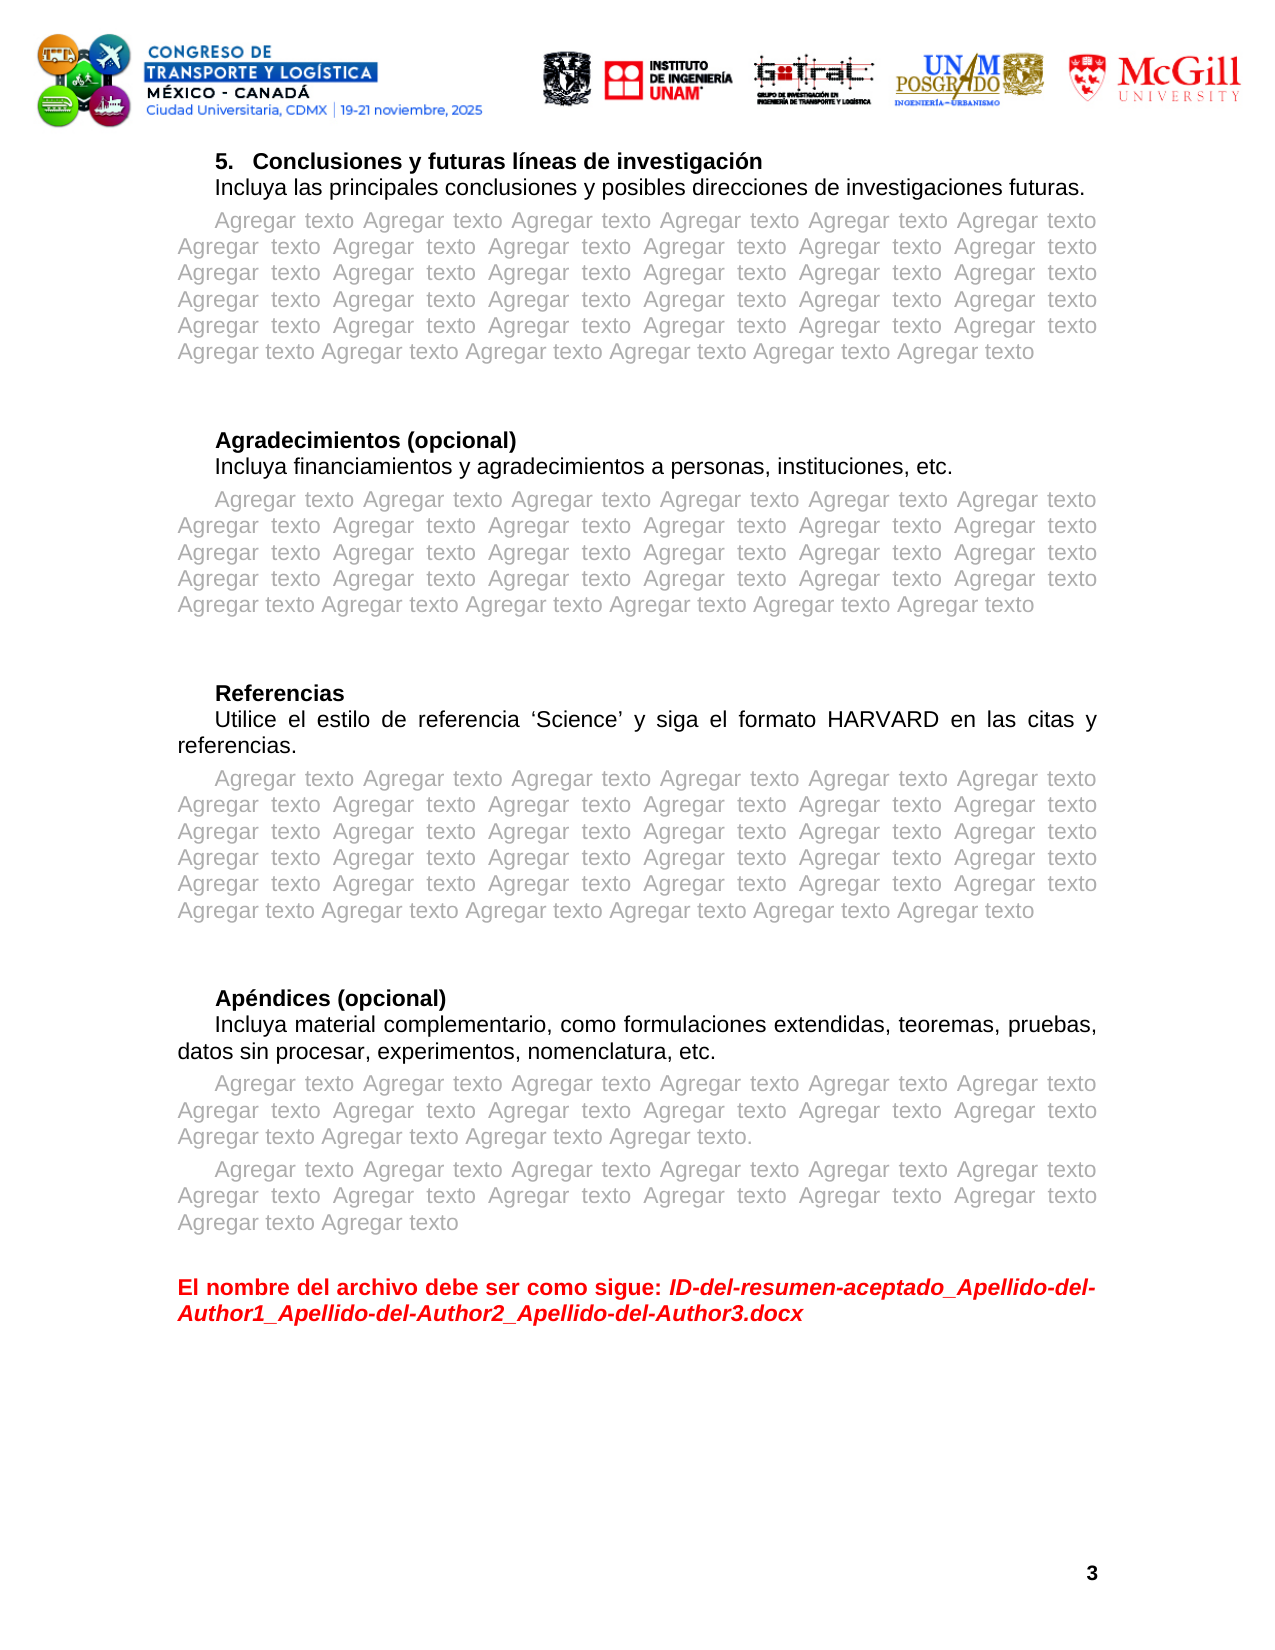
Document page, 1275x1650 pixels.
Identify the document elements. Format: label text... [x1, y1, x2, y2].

text Agregar texto Agregar texto Agregar texto Agregar texto Agregar texto Agregar texto Agregar texto Agregar texto Agregar texto Agregar texto Agregar texto Agregar texto Agregar texto Agregar texto [177, 1156, 1098, 1235]
picture [1, 1, 1275, 186]
text Incluya financiamientos y agradecimientos a personas, instituciones, etc. [177, 453, 1098, 479]
text Incluya material complementario, como formulaciones extendidas, teoremas, pruebas, datos sin procesar, experimentos, nomenclatura, etc. [177, 1011, 1098, 1064]
subtitle Apéndices (opcional) [215, 985, 1098, 1011]
subtitle Conclusiones y futuras líneas de investigación [215, 148, 1098, 174]
text Incluya las principales conclusiones y posibles direcciones de investigaciones futuras. [177, 174, 1098, 200]
text Agregar texto Agregar texto Agregar texto Agregar texto Agregar texto Agregar texto Agregar texto Agregar texto Agregar texto Agregar texto Agregar texto Agregar texto Agregar texto Agregar texto Agregar texto Agregar texto Agregar texto Agregar texto Agregar texto Agregar texto Agregar texto Agregar texto Agregar texto Agregar texto Agregar texto Agregar texto Agregar texto Agregar texto Agregar texto Agregar texto Agregar texto Agregar texto Agregar texto Agregar texto Agregar texto Agregar texto [177, 207, 1098, 365]
subtitle Agradecimientos (opcional) [215, 427, 1098, 453]
subtitle Referencias [215, 679, 1098, 706]
text Agregar texto Agregar texto Agregar texto Agregar texto Agregar texto Agregar texto Agregar texto Agregar texto Agregar texto Agregar texto Agregar texto Agregar texto Agregar texto Agregar texto Agregar texto Agregar texto. [177, 1070, 1098, 1149]
text Agregar texto Agregar texto Agregar texto Agregar texto Agregar texto Agregar texto Agregar texto Agregar texto Agregar texto Agregar texto Agregar texto Agregar texto Agregar texto Agregar texto Agregar texto Agregar texto Agregar texto Agregar texto Agregar texto Agregar texto Agregar texto Agregar texto Agregar texto Agregar texto Agregar texto Agregar texto Agregar texto Agregar texto Agregar texto Agregar texto Agregar texto Agregar texto Agregar texto Agregar texto Agregar texto Agregar texto [177, 765, 1098, 923]
text Agregar texto Agregar texto Agregar texto Agregar texto Agregar texto Agregar texto Agregar texto Agregar texto Agregar texto Agregar texto Agregar texto Agregar texto Agregar texto Agregar texto Agregar texto Agregar texto Agregar texto Agregar texto Agregar texto Agregar texto Agregar texto Agregar texto Agregar texto Agregar texto Agregar texto Agregar texto Agregar texto Agregar texto Agregar texto Agregar texto [177, 486, 1098, 617]
text El nombre del archivo debe ser como sigue: ID-del-resumen-aceptado_Apellido-del-Author1_Apellido-del-Author2_Apellido-del-Author3.docx [177, 1274, 1098, 1326]
text Utilice el estilo de referencia ‘Science’ y siga el formato HARVARD en las citas y referencias. [177, 706, 1098, 759]
